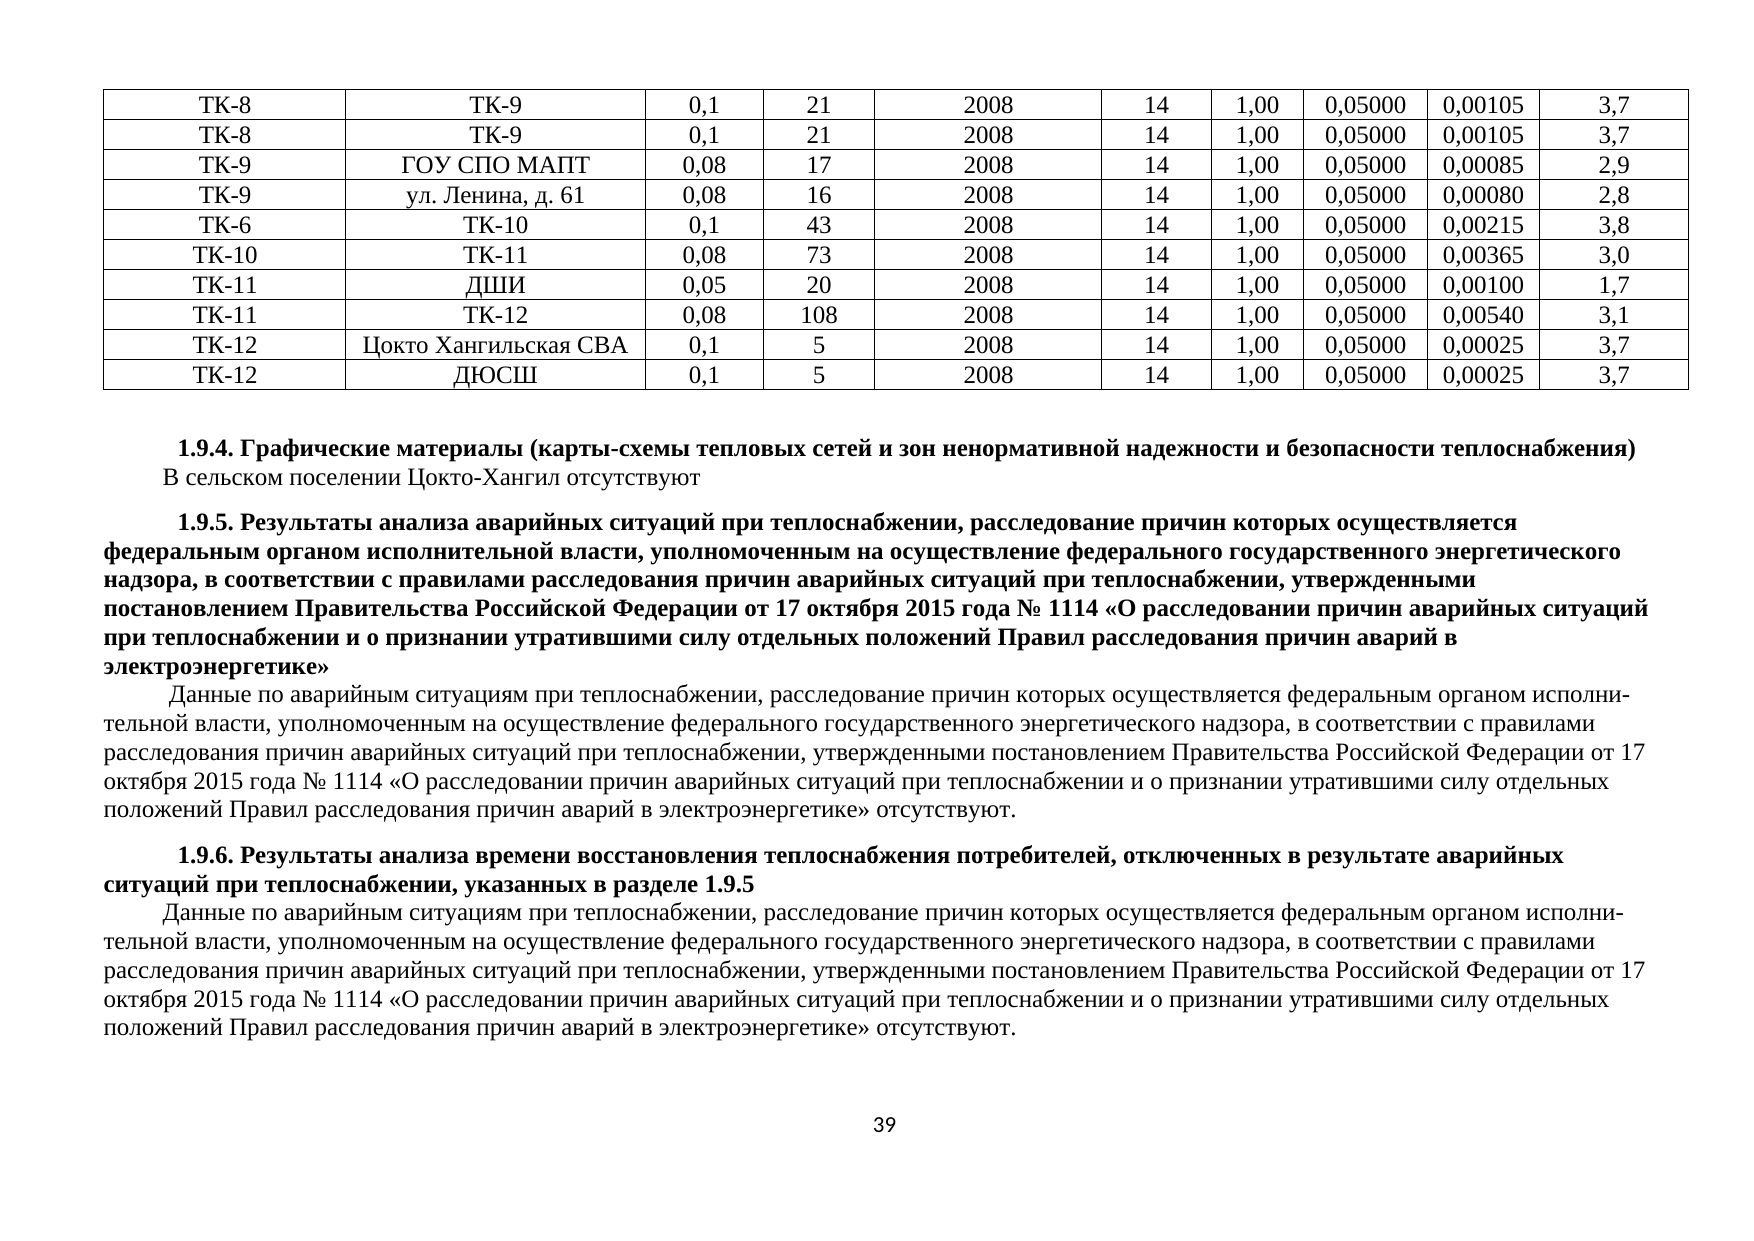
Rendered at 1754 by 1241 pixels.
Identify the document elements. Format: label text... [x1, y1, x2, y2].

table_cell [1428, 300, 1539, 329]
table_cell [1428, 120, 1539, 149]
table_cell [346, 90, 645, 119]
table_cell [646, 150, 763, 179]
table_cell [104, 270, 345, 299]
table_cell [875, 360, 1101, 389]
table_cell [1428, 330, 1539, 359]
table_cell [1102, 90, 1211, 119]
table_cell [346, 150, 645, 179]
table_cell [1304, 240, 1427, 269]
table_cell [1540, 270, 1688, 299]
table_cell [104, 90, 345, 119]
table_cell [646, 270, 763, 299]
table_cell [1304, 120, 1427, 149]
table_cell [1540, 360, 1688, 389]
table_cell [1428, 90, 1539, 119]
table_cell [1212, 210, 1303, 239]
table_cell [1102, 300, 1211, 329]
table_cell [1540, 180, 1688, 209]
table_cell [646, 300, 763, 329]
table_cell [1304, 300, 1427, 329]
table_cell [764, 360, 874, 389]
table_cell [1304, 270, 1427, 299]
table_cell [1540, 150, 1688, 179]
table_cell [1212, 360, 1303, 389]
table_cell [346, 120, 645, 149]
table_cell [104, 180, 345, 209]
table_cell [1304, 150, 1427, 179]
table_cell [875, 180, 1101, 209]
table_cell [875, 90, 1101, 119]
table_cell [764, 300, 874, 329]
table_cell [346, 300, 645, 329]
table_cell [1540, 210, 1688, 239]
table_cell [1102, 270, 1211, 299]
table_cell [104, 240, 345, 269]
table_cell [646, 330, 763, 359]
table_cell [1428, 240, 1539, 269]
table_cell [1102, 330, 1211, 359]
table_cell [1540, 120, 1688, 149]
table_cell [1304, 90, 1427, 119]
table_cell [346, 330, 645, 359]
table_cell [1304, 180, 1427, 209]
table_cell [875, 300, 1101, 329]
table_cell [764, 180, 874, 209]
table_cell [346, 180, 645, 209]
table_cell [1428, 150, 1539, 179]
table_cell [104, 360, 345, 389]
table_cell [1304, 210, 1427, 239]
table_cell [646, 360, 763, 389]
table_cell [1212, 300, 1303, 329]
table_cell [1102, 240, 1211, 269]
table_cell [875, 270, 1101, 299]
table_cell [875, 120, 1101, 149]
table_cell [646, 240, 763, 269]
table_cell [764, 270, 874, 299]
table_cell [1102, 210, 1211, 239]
text 1.9.5. Результаты анализа аварийных ситуаций при теплоснабжении, расследование причин которых осуществляется федеральным органом исполнительной власти, уполномоченным на осуществление федерального государственного энергетического надзора, в соответствии с правилами расследования причин аварийных ситуаций при теплоснабжении, утвержденными постановлением Правительства Российской Федерации от 17 октября 2015 года № 1114 «О расследовании причин аварийных ситуаций при теплоснабжении и о признании утратившими силу отдельных положений Правил расследования причин аварий в электроэнергетике» [103, 507, 1665, 679]
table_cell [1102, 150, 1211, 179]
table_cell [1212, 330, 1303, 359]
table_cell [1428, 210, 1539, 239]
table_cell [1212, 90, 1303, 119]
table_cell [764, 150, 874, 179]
text Данные по аварийным ситуациям при теплоснабжении, расследование причин которых осуществляется федеральным органом исполни-тельной власти, уполномоченным на осуществление федерального государственного энергетического надзора, в соответствии с правилами расследования причин аварийных ситуаций при теплоснабжении, утвержденными постановлением Правительства Российской Федерации от 17 октября 2015 года № 1114 «О расследовании причин аварийных ситуаций при теплоснабжении и о признании утратившими силу отдельных положений Правил расследования причин аварий в электроэнергетике» отсутствуют. [103, 679, 1665, 823]
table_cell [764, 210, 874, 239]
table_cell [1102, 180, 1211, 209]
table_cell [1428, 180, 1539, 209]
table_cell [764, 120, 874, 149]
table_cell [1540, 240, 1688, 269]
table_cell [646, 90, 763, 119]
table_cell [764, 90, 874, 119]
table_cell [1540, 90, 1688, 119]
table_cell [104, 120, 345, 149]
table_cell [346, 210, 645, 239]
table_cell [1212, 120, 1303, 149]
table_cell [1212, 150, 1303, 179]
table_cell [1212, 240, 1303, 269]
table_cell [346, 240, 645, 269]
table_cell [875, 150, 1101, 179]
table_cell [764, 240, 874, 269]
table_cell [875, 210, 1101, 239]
text В сельском поселении Цокто-Хангил отсутствуют [103, 462, 1665, 490]
text 1.9.4. Графические материалы (карты-схемы тепловых сетей и зон ненормативной надежности и безопасности теплоснабжения) [103, 433, 1665, 462]
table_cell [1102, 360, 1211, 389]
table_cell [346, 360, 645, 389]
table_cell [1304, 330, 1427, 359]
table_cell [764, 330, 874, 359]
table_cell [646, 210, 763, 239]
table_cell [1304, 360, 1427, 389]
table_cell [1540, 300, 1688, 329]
text Данные по аварийным ситуациям при теплоснабжении, расследование причин которых осуществляется федеральным органом исполни-тельной власти, уполномоченным на осуществление федерального государственного энергетического надзора, в соответствии с правилами расследования причин аварийных ситуаций при теплоснабжении, утвержденными постановлением Правительства Российской Федерации от 17 октября 2015 года № 1114 «О расследовании причин аварийных ситуаций при теплоснабжении и о признании утратившими силу отдельных положений Правил расследования причин аварий в электроэнергетике» отсутствуют. [103, 897, 1665, 1041]
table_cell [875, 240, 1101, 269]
text 1.9.6. Результаты анализа времени восстановления теплоснабжения потребителей, отключенных в результате аварийных ситуаций при теплоснабжении, указанных в разделе 1.9.5 [103, 840, 1665, 897]
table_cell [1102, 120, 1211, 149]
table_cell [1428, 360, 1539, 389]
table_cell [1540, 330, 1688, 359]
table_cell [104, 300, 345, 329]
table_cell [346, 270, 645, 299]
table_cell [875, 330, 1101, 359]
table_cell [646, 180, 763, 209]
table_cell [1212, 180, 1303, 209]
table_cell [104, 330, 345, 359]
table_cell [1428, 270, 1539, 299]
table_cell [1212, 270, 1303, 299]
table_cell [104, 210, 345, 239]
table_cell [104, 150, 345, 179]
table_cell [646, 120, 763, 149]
